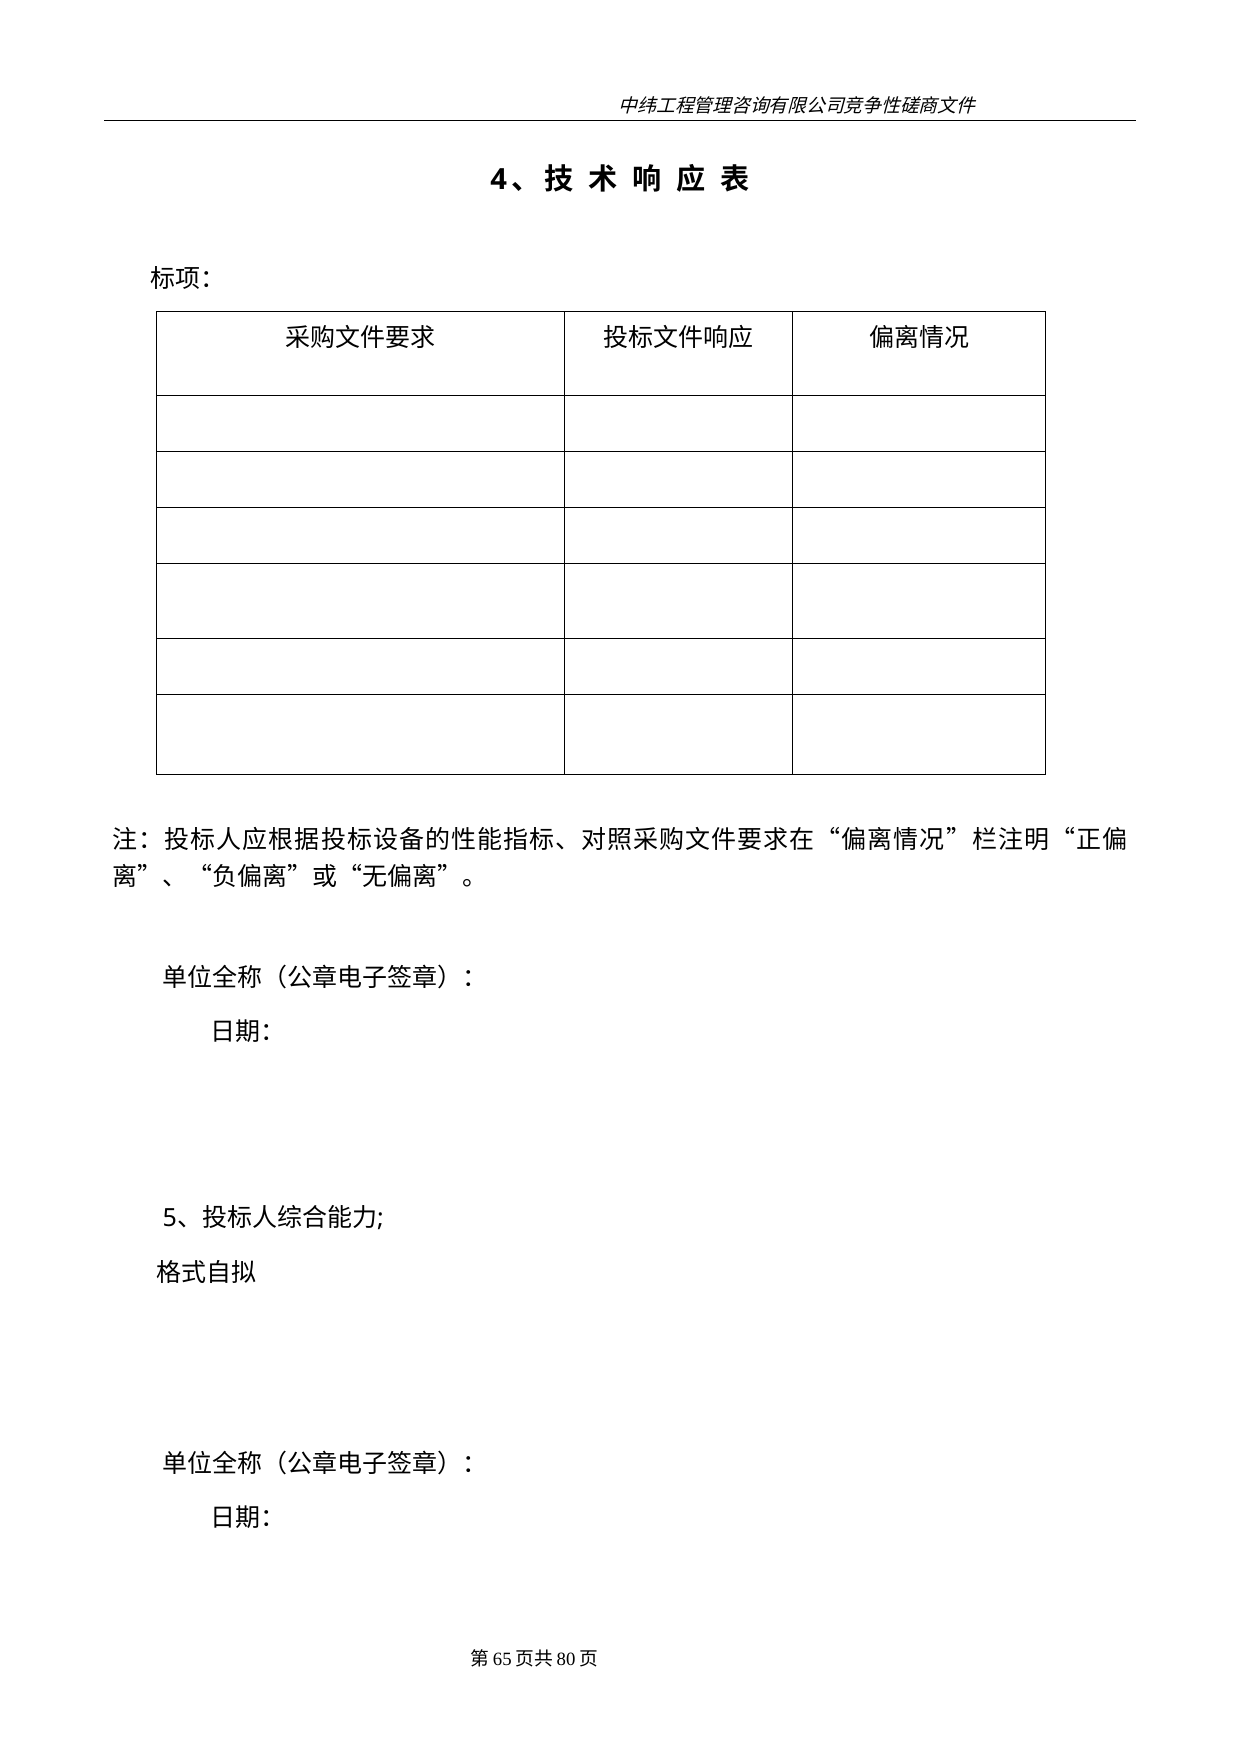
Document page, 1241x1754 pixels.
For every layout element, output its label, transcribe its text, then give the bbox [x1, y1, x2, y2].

text 单位全称（公章电子签章）： [112, 937, 1072, 999]
text 4、技 术 响 应 表 [112, 155, 1128, 198]
table_cell [157, 695, 564, 774]
table_cell [793, 396, 1045, 451]
table_cell [157, 396, 564, 451]
table_cell [565, 639, 792, 693]
table_cell [793, 639, 1045, 693]
table_cell [565, 452, 792, 507]
table_cell [565, 508, 792, 562]
table_header 偏离情况 [793, 312, 1045, 395]
table_header 采购文件要求 [157, 312, 564, 395]
table_cell [793, 695, 1045, 774]
table_cell [157, 639, 564, 693]
table_cell [793, 508, 1045, 562]
table_cell [565, 564, 792, 638]
table_cell [793, 452, 1045, 507]
text 格式自拟 [112, 1252, 1128, 1288]
text 标项： [112, 258, 1128, 294]
text 注：投标人应根据投标设备的性能指标、对照采购文件要求在“偏离情况”栏注明“正偏离”、“负偏离”或“无偏离”。 [112, 820, 1128, 892]
table_cell [157, 452, 564, 507]
text 5、投标人综合能力; [112, 1198, 1128, 1234]
text 单位全称（公章电子签章）： [112, 1423, 1072, 1485]
table_cell [157, 564, 564, 638]
table_header 投标文件响应 [565, 312, 792, 395]
table_cell [157, 508, 564, 562]
text 日期： [112, 1012, 1128, 1048]
table_cell [565, 396, 792, 451]
text 日期： [112, 1498, 1128, 1534]
table_cell [565, 695, 792, 774]
table_cell [793, 564, 1045, 638]
